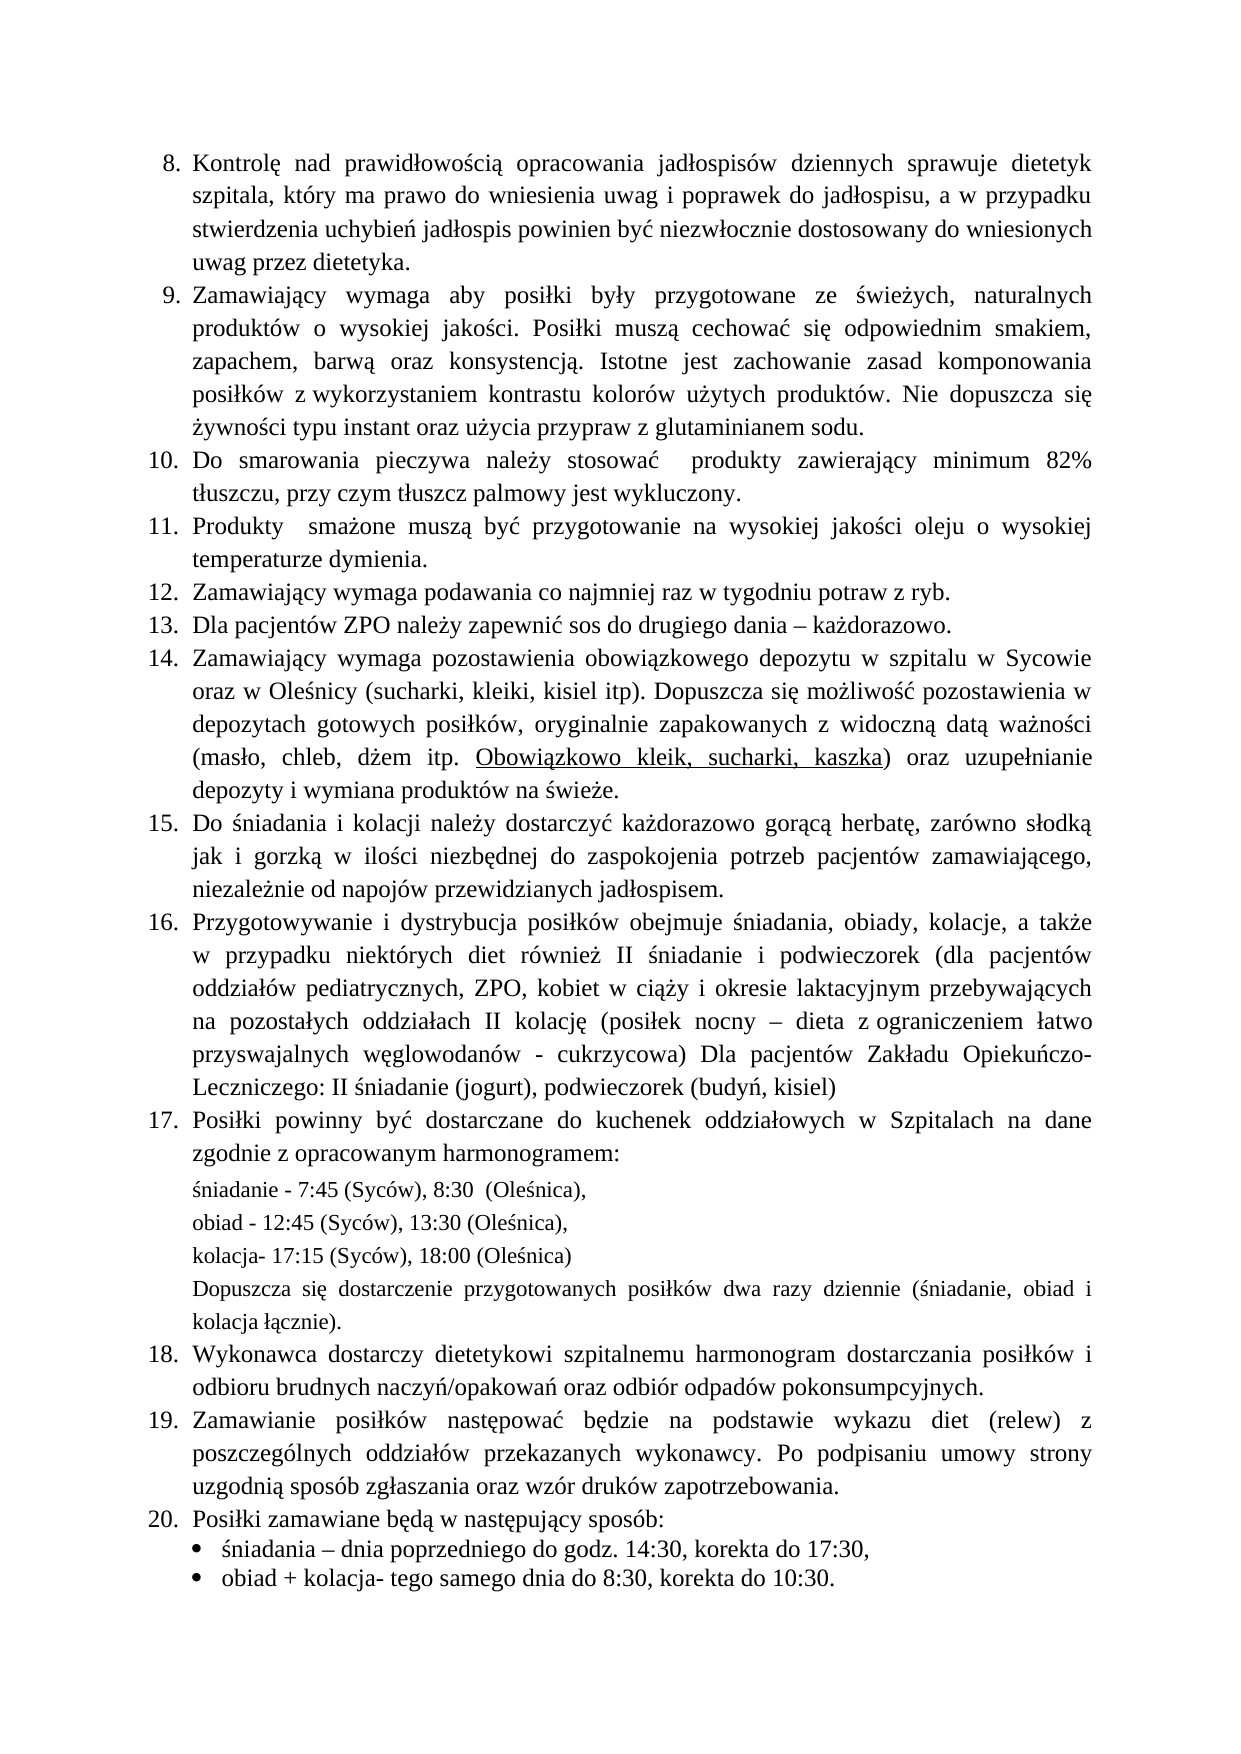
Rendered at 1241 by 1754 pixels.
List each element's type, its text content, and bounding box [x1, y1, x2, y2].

list Zamawiający wymaga podawania co najmniej raz w tygodniu potraw z ryb. [148, 577, 1093, 606]
text Dopuszcza się dostarczenie przygotowanych posiłków dwa razy dziennie (śniadanie, obiad i kolacja łącznie). [148, 1270, 1093, 1336]
list Do śniadania i kolacji należy dostarczyć każdorazowo gorącą herbatę, zarówno słodką jak i gorzką w ilości niezbędnej do zaspokojenia potrzeb pacjentów zamawiającego, niezależnie od napojów przewidzianych jadłospisem. [148, 808, 1093, 903]
text śniadanie - 7:45 (Syców), 8:30 (Oleśnica), [177, 1171, 1093, 1204]
list Produkty smażone muszą być przygotowanie na wysokiej jakości oleju o wysokiej temperaturze dymienia. [148, 511, 1093, 573]
list Zamawiający wymaga pozostawienia obowiązkowego depozytu w szpitalu w Sycowie oraz w Oleśnicy (sucharki, kleiki, kisiel itp). Dopuszcza się możliwość pozostawienia w depozytach gotowych posiłków, oryginalnie zapakowanych z widoczną datą ważności (masło, chleb, dżem itp. Obowiązkowo kleik, sucharki, kaszka) oraz uzupełnianie depozyty i wymiana produktów na świeże. [148, 643, 1093, 804]
list Posiłki powinny być dostarczane do kuchenek oddziałowych w Szpitalach na dane zgodnie z opracowanym harmonogramem: [148, 1105, 1093, 1167]
list Zamawiający wymaga aby posiłki były przygotowane ze świeżych, naturalnych produktów o wysokiej jakości. Posiłki muszą cechować się odpowiednim smakiem, zapachem, barwą oraz konsystencją. Istotne jest zachowanie zasad komponowania posiłków z wykorzystaniem kontrastu kolorów użytych produktów. Nie dopuszcza się żywności typu instant oraz użycia przypraw z glutaminianem sodu. [162, 280, 1093, 441]
list Przygotowywanie i dystrybucja posiłków obejmuje śniadania, obiady, kolacje, a także w przypadku niektórych diet również II śniadanie i podwieczorek (dla pacjentów oddziałów pediatrycznych, ZPO, kobiet w ciąży i okresie laktacyjnym przebywających na pozostałych oddziałach II kolację (posiłek nocny – dieta z ograniczeniem łatwo przyswajalnych węglowodanów - cukrzycowa) Dla pacjentów Zakładu Opiekuńczo- Leczniczego: II śniadanie (jogurt), podwieczorek (budyń, kisiel) [148, 907, 1093, 1101]
list Posiłki zamawiane będą w następujący sposób: [148, 1501, 1093, 1534]
text kolacja- 17:15 (Syców), 18:00 (Oleśnica) [177, 1237, 1093, 1270]
list Wykonawca dostarczy dietetykowi szpitalnemu harmonogram dostarczania posiłków i odbioru brudnych naczyń/opakowań oraz odbiór odpadów pokonsumpcyjnych. [148, 1336, 1093, 1402]
list Zamawianie posiłków następować będzie na podstawie wykazu diet (relew) z poszczególnych oddziałów przekazanych wykonawcy. Po podpisaniu umowy strony uzgodnią sposób zgłaszania oraz wzór druków zapotrzebowania. [148, 1402, 1093, 1501]
list śniadania – dnia poprzedniego do godz. 14:30, korekta do 17:30, [192, 1534, 1093, 1563]
list Dla pacjentów ZPO należy zapewnić sos do drugiego dania – każdorazowo. [148, 610, 1093, 639]
list Do smarowania pieczywa należy stosować produkty zawierający minimum 82% tłuszczu, przy czym tłuszcz palmowy jest wykluczony. [148, 445, 1093, 507]
list obiad + kolacja- tego samego dnia do 8:30, korekta do 10:30. [192, 1563, 1093, 1592]
text obiad - 12:45 (Syców), 13:30 (Oleśnica), [177, 1204, 1093, 1237]
list Kontrolę nad prawidłowością opracowania jadłospisów dziennych sprawuje dietetyk szpitala, który ma prawo do wniesienia uwag i poprawek do jadłospisu, a w przypadku stwierdzenia uchybień jadłospis powinien być niezwłocznie dostosowany do wniesionych uwag przez dietetyka. [162, 148, 1093, 275]
